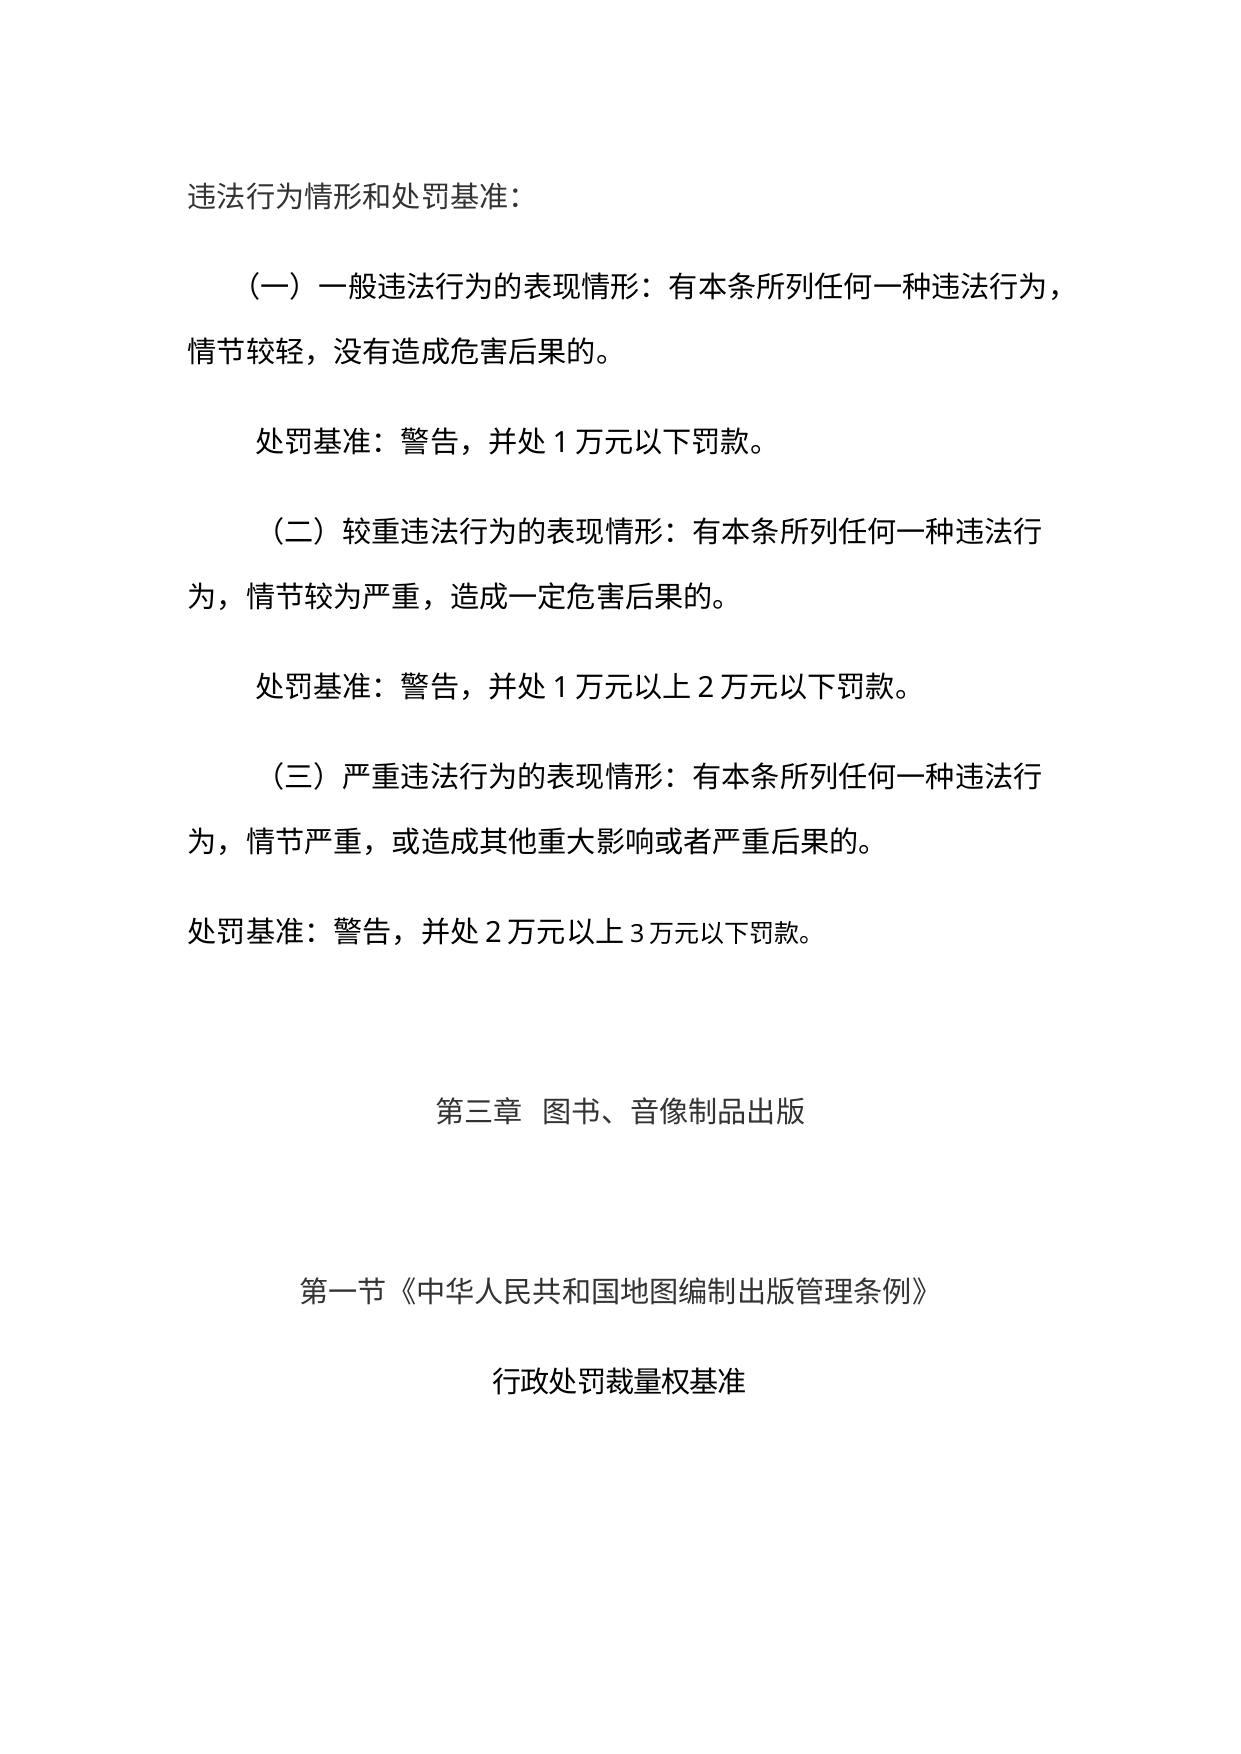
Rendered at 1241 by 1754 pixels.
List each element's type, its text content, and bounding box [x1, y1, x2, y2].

text 行政处罚裁量权基准 [187, 1347, 1053, 1412]
text 违法行为情形和处罚基准： [187, 162, 1053, 227]
text 处罚基准：警告，并处1万元以上2万元以下罚款。 [187, 652, 1053, 717]
text 处罚基准：警告，并处1万元以下罚款。 [187, 407, 1053, 472]
text 第三章 图书、音像制品出版 [187, 1077, 1053, 1142]
text 第一节《中华人民共和国地图编制出版管理条例》 [187, 1257, 1053, 1322]
text （二）较重违法行为的表现情形：有本条所列任何一种违法行为，情节较为严重，造成一定危害后果的。 [187, 497, 1053, 627]
text 处罚基准：警告，并处2万元以上3万元以下罚款。 [187, 897, 1053, 962]
text （一）一般违法行为的表现情形：有本条所列任何一种违法行为，情节较轻，没有造成危害后果的。 [187, 252, 1053, 382]
text （三）严重违法行为的表现情形：有本条所列任何一种违法行为，情节严重，或造成其他重大影响或者严重后果的。 [187, 742, 1053, 872]
